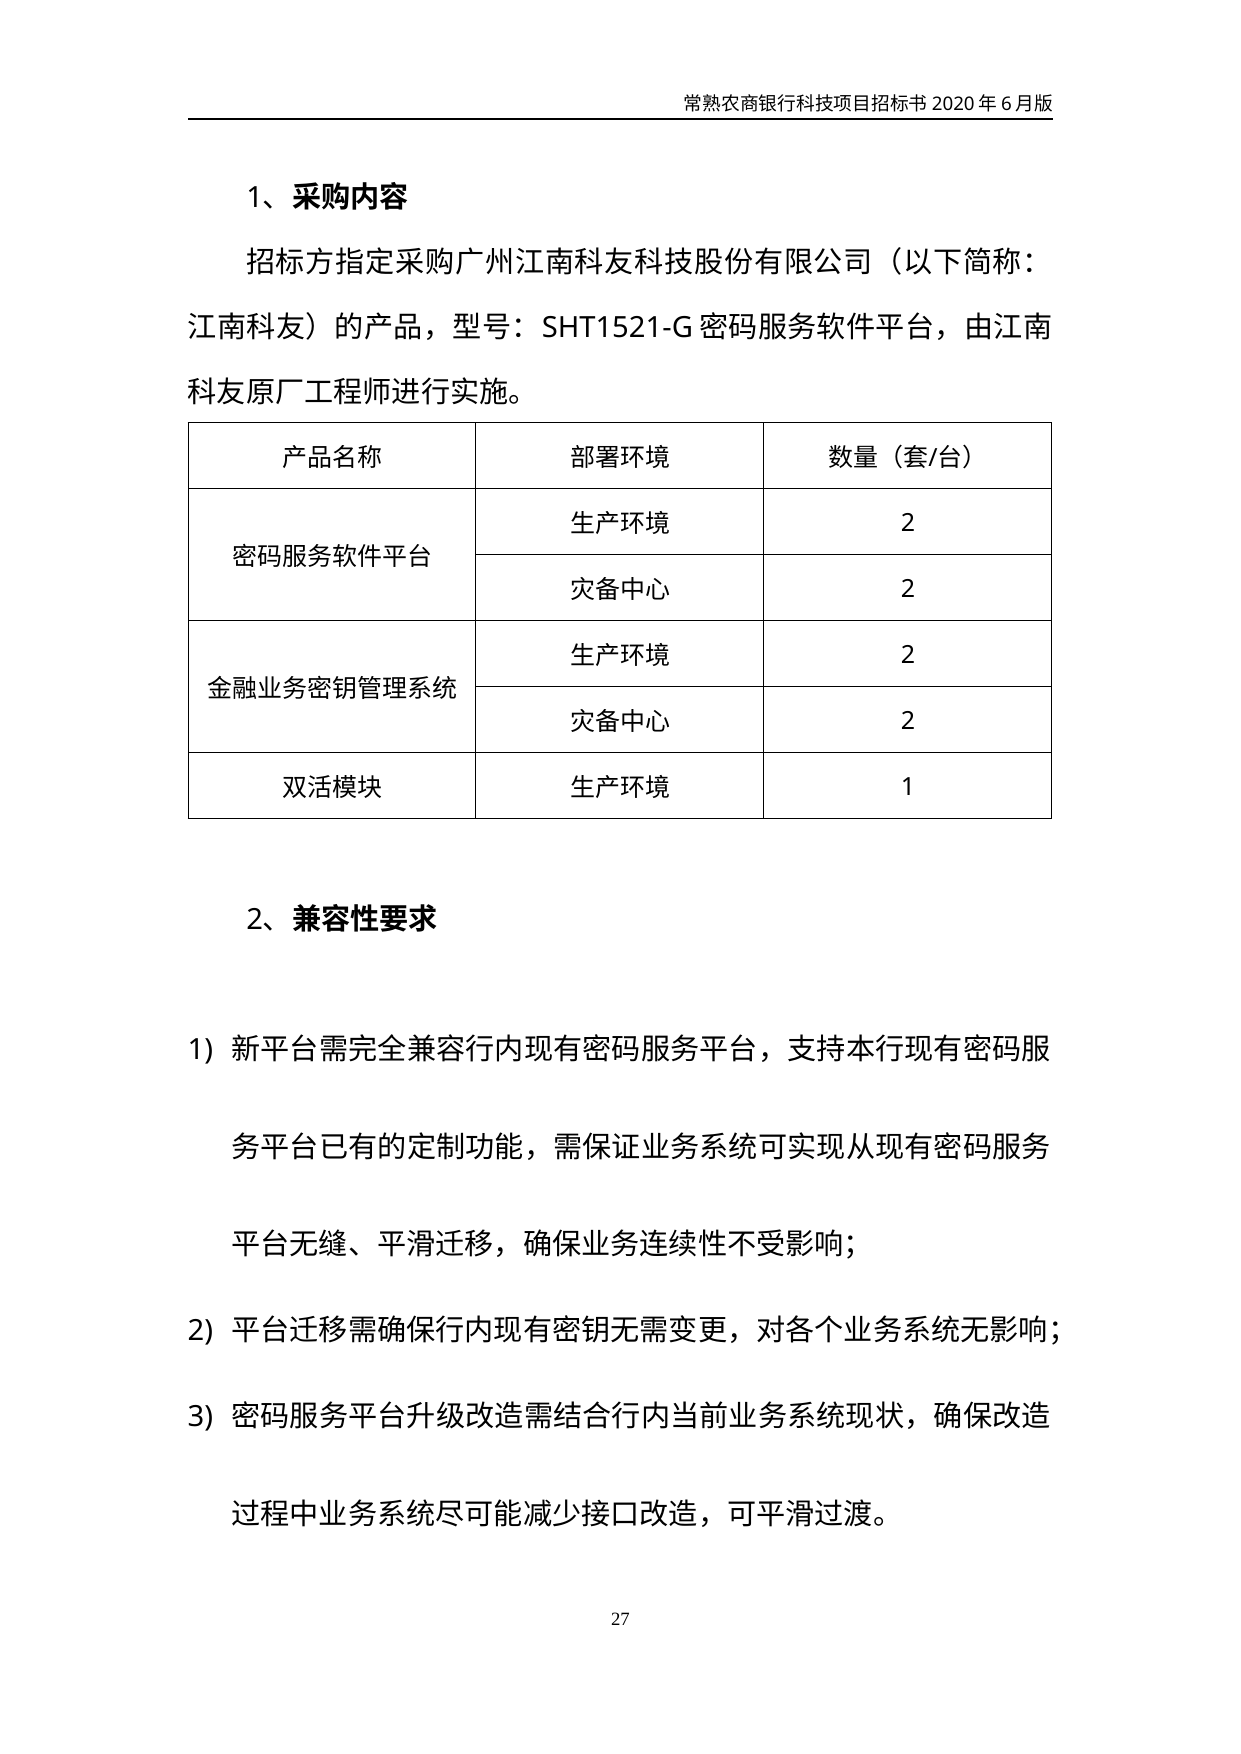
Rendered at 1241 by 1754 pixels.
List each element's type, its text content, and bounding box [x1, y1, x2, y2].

table_cell 灾备中心 [476, 687, 763, 752]
table_header 部署环境 [476, 423, 763, 488]
table_cell 2 [764, 621, 1051, 686]
table_cell 生产环境 [476, 621, 763, 686]
table_header 产品名称 [189, 423, 475, 488]
list 招标方指定采购广州江南科友科技股份有限公司（以下简称：江南科友）的产品，型号：SHT1521-G密码服务软件平台，由江南科友原厂工程师进行实施。 [187, 227, 1053, 422]
list 新平台需完全兼容行内现有密码服务平台，支持本行现有密码服务平台已有的定制功能，需保证业务系统可实现从现有密码服务平台无缝、平滑迁移，确保业务连续性不受影响； [187, 1014, 1053, 1274]
list 采购内容 [187, 162, 1053, 227]
table_cell 1 [764, 753, 1051, 818]
table_cell 双活模块 [189, 753, 475, 818]
table_cell 2 [764, 489, 1051, 554]
table_cell 生产环境 [476, 489, 763, 554]
list 兼容性要求 [187, 884, 1053, 949]
list 密码服务平台升级改造需结合行内当前业务系统现状，确保改造过程中业务系统尽可能减少接口改造，可平滑过渡。 [187, 1382, 1053, 1544]
table_header 数量（套/台） [764, 423, 1051, 488]
table_cell 生产环境 [476, 753, 763, 818]
table_cell 密码服务软件平台 [189, 489, 475, 620]
table_cell 灾备中心 [476, 555, 763, 620]
table_cell 金融业务密钥管理系统 [189, 621, 475, 752]
table_cell 2 [764, 555, 1051, 620]
list 平台迁移需确保行内现有密钥无需变更，对各个业务系统无影响； [187, 1295, 1053, 1360]
table_cell 2 [764, 687, 1051, 752]
